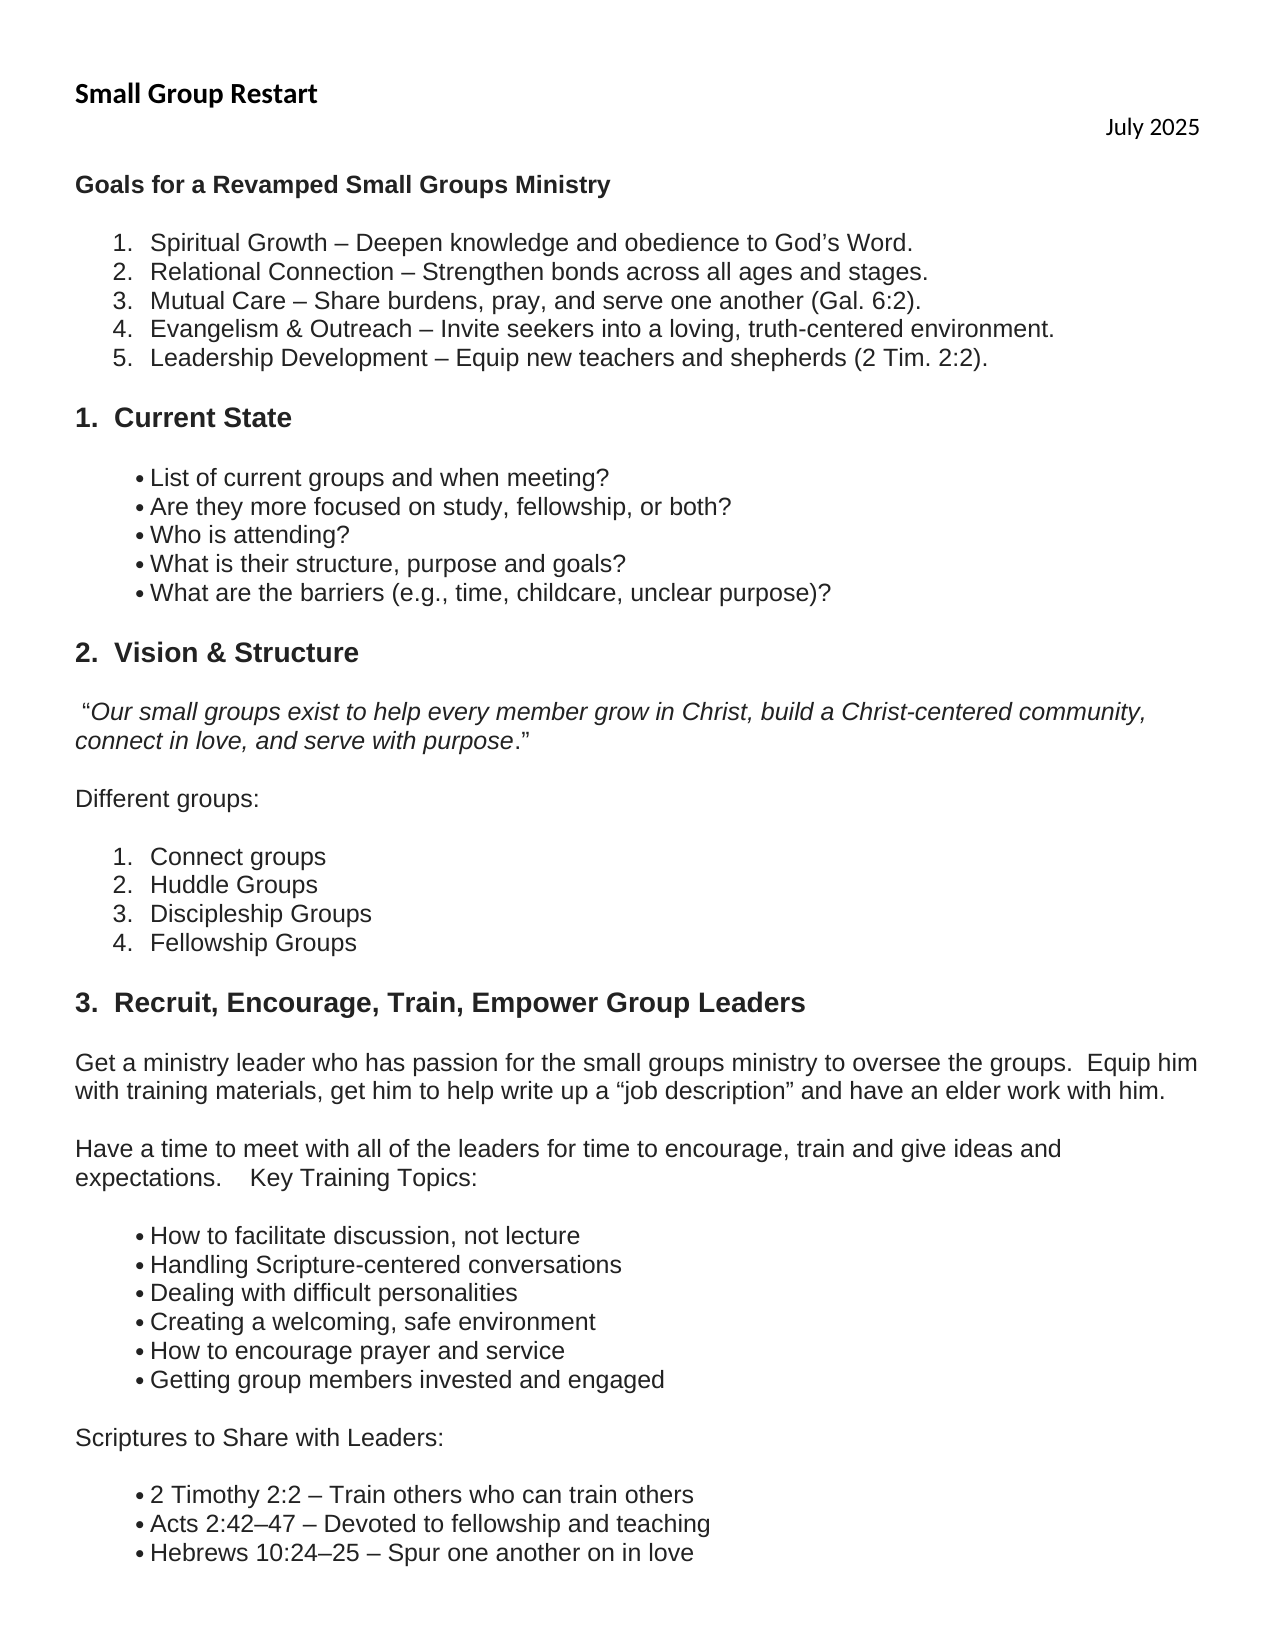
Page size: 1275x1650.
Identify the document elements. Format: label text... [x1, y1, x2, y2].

list How to encourage prayer and service [136, 1336, 1200, 1364]
text Goals for a Revamped Small Groups Ministry [75, 170, 1200, 199]
list Dealing with difficult personalities [136, 1278, 1200, 1307]
list How to facilitate discussion, not lecture [136, 1221, 1200, 1249]
text Small Group Restart [75, 75, 1200, 111]
list Evangelism & Outreach – Invite seekers into a loving, truth-centered environment. [112, 314, 1200, 343]
list Hebrews 10:24–25 – Spur one another on in love [136, 1538, 1200, 1567]
text July 2025 [75, 111, 1200, 141]
list List of current groups and when meeting? [136, 463, 1200, 491]
list Are they more focused on study, fellowship, or both? [136, 491, 1200, 520]
list Who is attending? [136, 520, 1200, 549]
text 2. Vision & Structure [75, 636, 1200, 668]
list What are the barriers (e.g., time, childcare, unclear purpose)? [136, 578, 1200, 606]
list 2 Timothy 2:2 – Train others who can train others [136, 1480, 1200, 1509]
list Mutual Care – Share burdens, pray, and serve one another (Gal. 6:2). [112, 286, 1200, 314]
list Discipleship Groups [112, 899, 1200, 928]
text “Our small groups exist to help every member grow in Christ, build a Christ-centered community, connect in love, and serve with purpose.” [75, 697, 1200, 755]
text Have a time to meet with all of the leaders for time to encourage, train and give ideas and expectations. Key Training Topics: [75, 1134, 1200, 1192]
list Acts 2:42–47 – Devoted to fellowship and teaching [136, 1509, 1200, 1538]
text Different groups: [75, 784, 1200, 813]
text Get a ministry leader who has passion for the small groups ministry to oversee the groups. Equip him with training materials, get him to help write up a “job description” and have an elder work with him. [75, 1047, 1200, 1105]
list Fellowship Groups [112, 928, 1200, 957]
text 3. Recruit, Encourage, Train, Empower Group Leaders [75, 986, 1200, 1018]
list Connect groups [112, 842, 1200, 871]
list Spiritual Growth – Deepen knowledge and obedience to God’s Word. [112, 228, 1200, 257]
text Scriptures to Share with Leaders: [75, 1422, 1200, 1451]
text 1. Current State [75, 401, 1200, 433]
list Huddle Groups [112, 871, 1200, 899]
list Getting group members invested and engaged [136, 1364, 1200, 1393]
list Leadership Development – Equip new teachers and shepherds (2 Tim. 2:2). [112, 343, 1200, 372]
list Creating a welcoming, safe environment [136, 1307, 1200, 1336]
list Relational Connection – Strengthen bonds across all ages and stages. [112, 257, 1200, 286]
list Handling Scripture-centered conversations [136, 1249, 1200, 1278]
list What is their structure, purpose and goals? [136, 549, 1200, 578]
